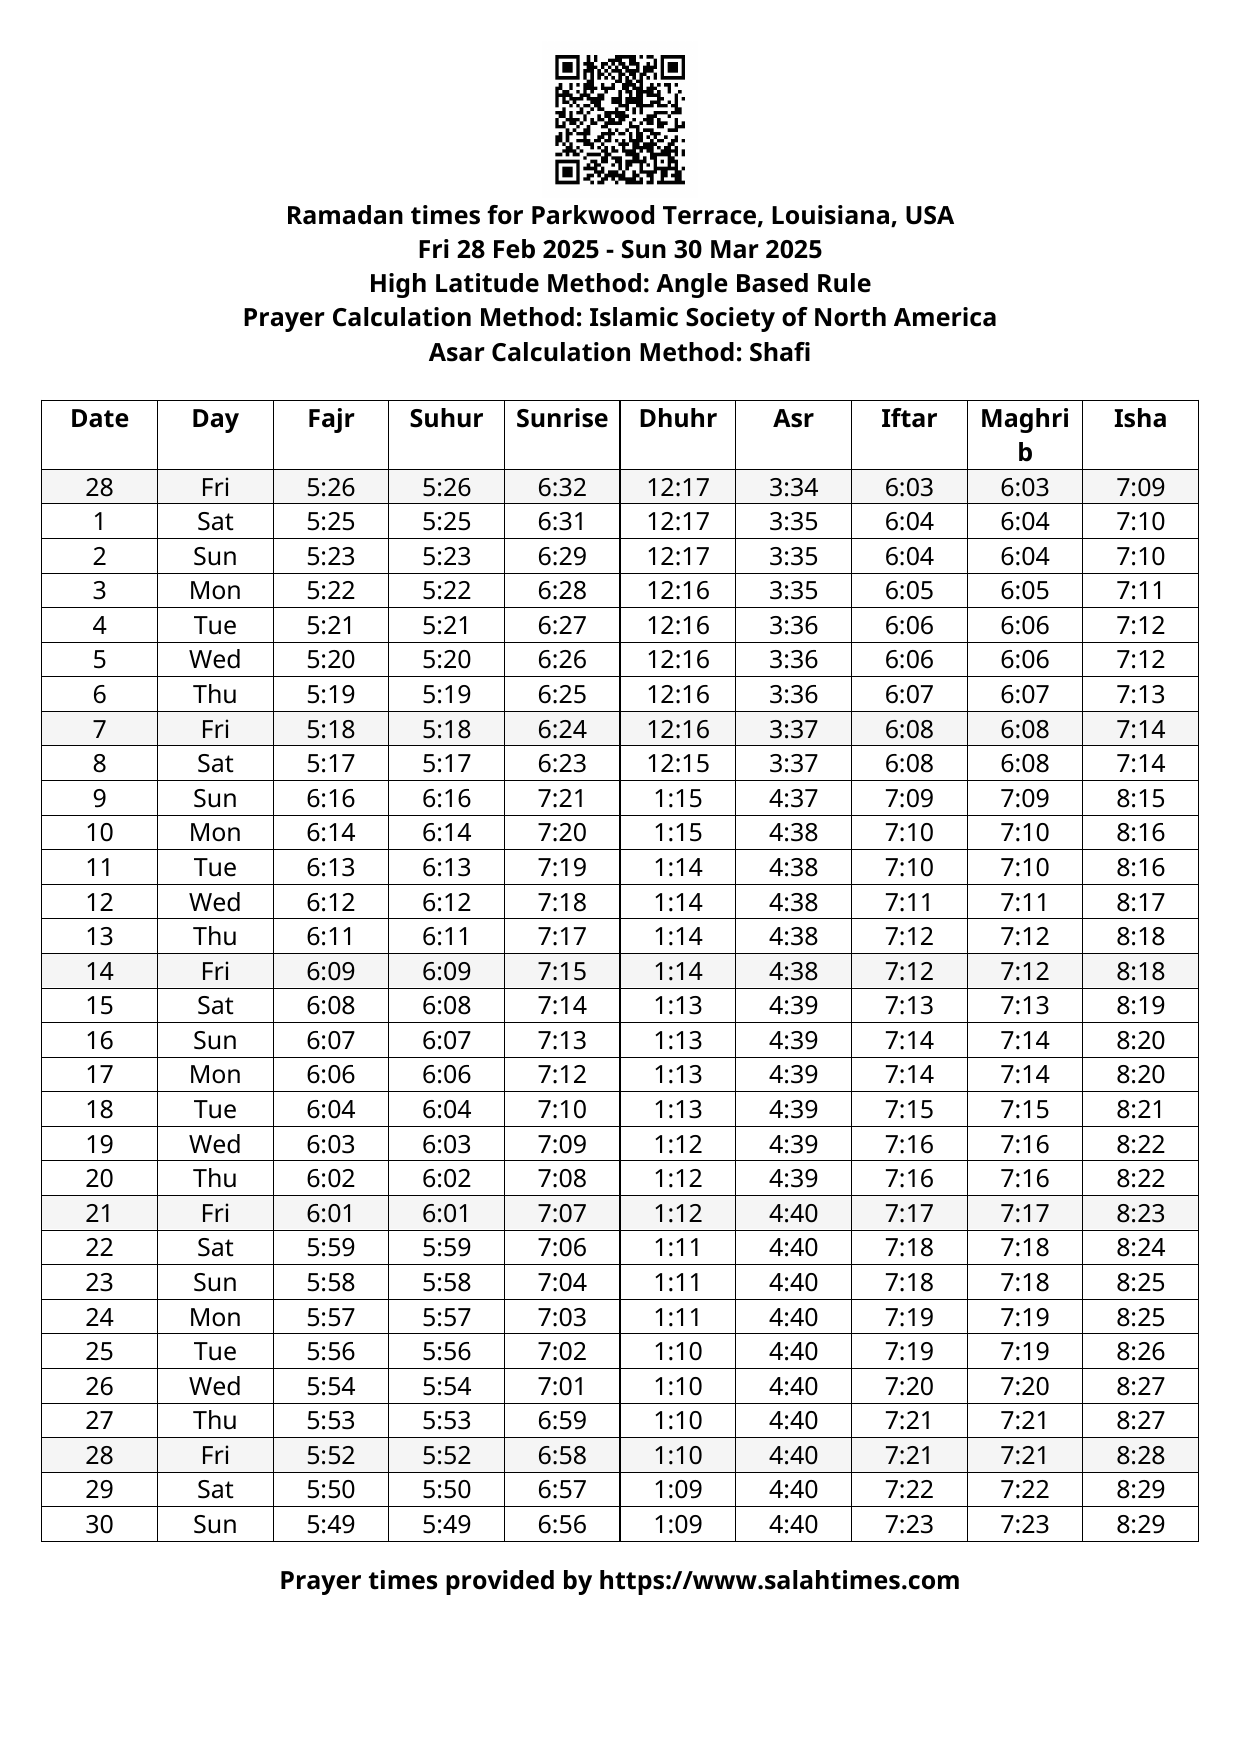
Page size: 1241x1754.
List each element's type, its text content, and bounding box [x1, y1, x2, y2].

table_cell 4:40 [736, 1196, 851, 1229]
table_cell 8:28 [1083, 1438, 1198, 1472]
table_cell 9 [42, 781, 157, 814]
table_cell 3:35 [736, 539, 851, 572]
table_header Isha [1083, 401, 1198, 469]
table_cell 6:24 [505, 712, 619, 745]
table_cell Tue [158, 1092, 273, 1126]
table_cell Tue [158, 1334, 273, 1368]
table_cell Mon [158, 1058, 273, 1091]
table_cell 4:39 [736, 1058, 851, 1091]
table_header Asr [736, 401, 851, 469]
table_cell 1:14 [621, 885, 735, 918]
table_cell 7:21 [852, 1404, 967, 1437]
table_cell 7:10 [505, 1092, 619, 1126]
table_cell 3:37 [736, 712, 851, 745]
table_cell 6:05 [852, 574, 967, 607]
table_cell 1:10 [621, 1404, 735, 1437]
table_cell Wed [158, 643, 273, 676]
table_cell 6:03 [389, 1127, 504, 1160]
table_cell 3 [42, 574, 157, 607]
table_cell 3:34 [736, 470, 851, 503]
table_cell Fri [158, 1438, 273, 1472]
table_cell Fri [158, 954, 273, 987]
table_cell 7:20 [852, 1369, 967, 1402]
table_cell 25 [42, 1334, 157, 1368]
table_cell 6:58 [505, 1438, 619, 1472]
table_cell 7:02 [505, 1334, 619, 1368]
table_cell 4:40 [736, 1300, 851, 1333]
table_cell Wed [158, 885, 273, 918]
table_cell 8:21 [1083, 1092, 1198, 1126]
text Ramadan times for Parkwood Terrace, Louisiana, USA [42, 198, 1198, 232]
table_cell 7:14 [968, 1058, 1082, 1091]
table_cell 7:19 [852, 1334, 967, 1368]
table_cell 5:20 [389, 643, 504, 676]
table_cell 6:14 [274, 816, 388, 849]
table_cell 5:53 [389, 1404, 504, 1437]
table_cell 8:26 [1083, 1334, 1198, 1368]
table_cell 6:28 [505, 574, 619, 607]
table_cell 6:08 [852, 746, 967, 780]
table_cell 4:39 [736, 1161, 851, 1195]
table_cell 12:17 [621, 539, 735, 572]
table_cell 8:20 [1083, 1058, 1198, 1091]
table_cell 5 [42, 643, 157, 676]
table_cell 12:17 [621, 504, 735, 538]
table_cell 5:18 [274, 712, 388, 745]
table_cell 1:15 [621, 816, 735, 849]
table_cell 6:08 [274, 989, 388, 1022]
table_cell 6:05 [968, 574, 1082, 607]
table_cell 6:59 [505, 1404, 619, 1437]
table_cell 30 [42, 1507, 157, 1541]
table_cell 6:06 [389, 1058, 504, 1091]
table_cell Sun [158, 1023, 273, 1057]
table_cell 6:32 [505, 470, 619, 503]
table_cell 7:10 [1083, 504, 1198, 538]
table_cell 7:11 [968, 885, 1082, 918]
table_cell 19 [42, 1127, 157, 1160]
table_cell 5:57 [389, 1300, 504, 1333]
table_cell 7:19 [852, 1300, 967, 1333]
table_cell 7:10 [852, 816, 967, 849]
table_cell 5:58 [274, 1265, 388, 1299]
table_cell 4:40 [736, 1404, 851, 1437]
table_cell 6:02 [389, 1161, 504, 1195]
table_cell 5:53 [274, 1404, 388, 1437]
table_cell 14 [42, 954, 157, 987]
table_cell 12:16 [621, 712, 735, 745]
table_cell 8:27 [1083, 1404, 1198, 1437]
table_cell Sat [158, 989, 273, 1022]
table_cell 7:21 [968, 1404, 1082, 1437]
table_cell 5:57 [274, 1300, 388, 1333]
table_header Iftar [852, 401, 967, 469]
table_cell Sun [158, 1507, 273, 1541]
table_cell 5:23 [389, 539, 504, 572]
table_cell 7:15 [968, 1092, 1082, 1126]
table_cell 5:54 [274, 1369, 388, 1402]
table_cell 7:11 [1083, 574, 1198, 607]
text Asar Calculation Method: Shafi [42, 334, 1198, 368]
table_cell 8:27 [1083, 1369, 1198, 1402]
table_cell 8:29 [1083, 1507, 1198, 1541]
text Prayer times provided by https://www.salahtimes.com [42, 1563, 1198, 1597]
table_cell 8 [42, 746, 157, 780]
table_cell 1 [42, 504, 157, 538]
table_header Maghrib [968, 401, 1082, 469]
table_cell 8:18 [1083, 954, 1198, 987]
table_cell 7:18 [968, 1231, 1082, 1264]
table_cell 6:01 [274, 1196, 388, 1229]
table_cell 6:04 [274, 1092, 388, 1126]
table_cell 4:39 [736, 989, 851, 1022]
table_cell 12:16 [621, 574, 735, 607]
table_cell Sat [158, 1231, 273, 1264]
table_cell Thu [158, 1161, 273, 1195]
table_cell 7:17 [505, 919, 619, 953]
table_cell 1:13 [621, 989, 735, 1022]
table_cell 4:38 [736, 816, 851, 849]
table_cell 7:09 [1083, 470, 1198, 503]
table_cell 1:10 [621, 1369, 735, 1402]
table_cell 1:09 [621, 1473, 735, 1506]
table_cell 1:12 [621, 1161, 735, 1195]
table_cell 7:14 [505, 989, 619, 1022]
table_cell 8:16 [1083, 816, 1198, 849]
table_cell 5:21 [389, 608, 504, 642]
table_cell 7:12 [852, 954, 967, 987]
table_cell 6:03 [274, 1127, 388, 1160]
table_cell 7 [42, 712, 157, 745]
table_cell 7:15 [852, 1092, 967, 1126]
table_cell 7:06 [505, 1231, 619, 1264]
table_cell 7:14 [852, 1023, 967, 1057]
picture [542, 41, 699, 198]
table_cell 7:13 [505, 1023, 619, 1057]
table_cell Mon [158, 816, 273, 849]
table_cell 6:31 [505, 504, 619, 538]
table_cell 7:10 [968, 816, 1082, 849]
table_cell 1:12 [621, 1196, 735, 1229]
table_cell 8:29 [1083, 1473, 1198, 1506]
table_header Dhuhr [621, 401, 735, 469]
table_cell 6:14 [389, 816, 504, 849]
table_cell 7:10 [968, 850, 1082, 884]
table_cell Mon [158, 574, 273, 607]
table_cell 7:12 [968, 954, 1082, 987]
table_cell 4:40 [736, 1473, 851, 1506]
table_cell Fri [158, 712, 273, 745]
table_cell 8:18 [1083, 919, 1198, 953]
table_cell 6:07 [852, 677, 967, 711]
table_cell 4:39 [736, 1023, 851, 1057]
table_cell 4 [42, 608, 157, 642]
table_cell 4:39 [736, 1127, 851, 1160]
table_cell 7:17 [968, 1196, 1082, 1229]
table_cell 5:26 [274, 470, 388, 503]
table_cell 7:21 [505, 781, 619, 814]
table_cell 1:14 [621, 919, 735, 953]
table_cell 7:21 [852, 1438, 967, 1472]
table_cell 13 [42, 919, 157, 953]
table_cell 5:56 [274, 1334, 388, 1368]
table_cell 6:08 [389, 989, 504, 1022]
table_cell 1:13 [621, 1023, 735, 1057]
table_cell 6:11 [389, 919, 504, 953]
table_header Day [158, 401, 273, 469]
table_cell 7:11 [852, 885, 967, 918]
table_cell 7:10 [1083, 539, 1198, 572]
table_cell 7:19 [505, 850, 619, 884]
table_header Suhur [389, 401, 504, 469]
table_cell 6:04 [389, 1092, 504, 1126]
table_cell Sun [158, 781, 273, 814]
table_cell 5:52 [389, 1438, 504, 1472]
table_cell 7:01 [505, 1369, 619, 1402]
table_cell 5:50 [389, 1473, 504, 1506]
table_cell 21 [42, 1196, 157, 1229]
table_cell 6:02 [274, 1161, 388, 1195]
table_cell Wed [158, 1369, 273, 1402]
table_cell 3:36 [736, 643, 851, 676]
table_cell 6:16 [389, 781, 504, 814]
table_cell 6:07 [968, 677, 1082, 711]
table_cell 6:06 [968, 643, 1082, 676]
table_cell 5:58 [389, 1265, 504, 1299]
table_cell 5:25 [389, 504, 504, 538]
table_cell 8:23 [1083, 1196, 1198, 1229]
table_cell 5:20 [274, 643, 388, 676]
table_cell 6:04 [852, 539, 967, 572]
table_cell 7:22 [968, 1473, 1082, 1506]
table_cell 12:16 [621, 677, 735, 711]
table_cell 12:17 [621, 470, 735, 503]
table_cell 4:40 [736, 1507, 851, 1541]
table_cell 7:17 [852, 1196, 967, 1229]
text Fri 28 Feb 2025 - Sun 30 Mar 2025 [42, 232, 1198, 266]
table_cell Sat [158, 504, 273, 538]
table_cell 8:22 [1083, 1161, 1198, 1195]
table_cell 7:14 [1083, 712, 1198, 745]
table_cell 6:04 [852, 504, 967, 538]
table_cell 6:08 [968, 712, 1082, 745]
table_cell 1:09 [621, 1507, 735, 1541]
table_cell 6:07 [389, 1023, 504, 1057]
table_cell 5:59 [274, 1231, 388, 1264]
table_cell 6:03 [968, 470, 1082, 503]
table_cell 4:38 [736, 919, 851, 953]
table_cell 7:14 [1083, 746, 1198, 780]
table_cell 6:08 [852, 712, 967, 745]
table_cell 7:12 [852, 919, 967, 953]
table_cell 5:52 [274, 1438, 388, 1472]
table_cell 6:01 [389, 1196, 504, 1229]
table_cell 10 [42, 816, 157, 849]
table_cell 6:06 [968, 608, 1082, 642]
table_cell 6:09 [389, 954, 504, 987]
table_cell 7:20 [505, 816, 619, 849]
table_cell 6:16 [274, 781, 388, 814]
table_cell 6:06 [274, 1058, 388, 1091]
table_cell 8:25 [1083, 1300, 1198, 1333]
table_cell Fri [158, 470, 273, 503]
table_cell 12:16 [621, 643, 735, 676]
table_cell 7:15 [505, 954, 619, 987]
table_cell 6:56 [505, 1507, 619, 1541]
table_cell 6:13 [389, 850, 504, 884]
table_cell Sat [158, 1473, 273, 1506]
table_cell 6:11 [274, 919, 388, 953]
table_cell Fri [158, 1196, 273, 1229]
table_cell 1:12 [621, 1127, 735, 1160]
table_cell 8:15 [1083, 781, 1198, 814]
table_cell 5:22 [389, 574, 504, 607]
text Prayer Calculation Method: Islamic Society of North America [42, 300, 1198, 334]
table_cell 1:13 [621, 1092, 735, 1126]
table_header Fajr [274, 401, 388, 469]
table_cell 29 [42, 1473, 157, 1506]
table_cell 4:40 [736, 1265, 851, 1299]
table_cell 12:16 [621, 608, 735, 642]
table_cell 1:11 [621, 1231, 735, 1264]
table_cell 24 [42, 1300, 157, 1333]
table_cell 7:23 [852, 1507, 967, 1541]
table_cell 6:12 [389, 885, 504, 918]
table_cell 5:23 [274, 539, 388, 572]
table_cell 3:35 [736, 504, 851, 538]
table_cell 7:19 [968, 1300, 1082, 1333]
table_cell 8:17 [1083, 885, 1198, 918]
table_cell 3:36 [736, 677, 851, 711]
table_cell 7:12 [1083, 643, 1198, 676]
table_cell 6:03 [852, 470, 967, 503]
table_cell 5:17 [274, 746, 388, 780]
table_cell 5:21 [274, 608, 388, 642]
table_cell 6:12 [274, 885, 388, 918]
table_cell 7:12 [968, 919, 1082, 953]
table_cell 8:22 [1083, 1127, 1198, 1160]
table_cell 8:20 [1083, 1023, 1198, 1057]
table_cell Sun [158, 539, 273, 572]
table_cell 4:40 [736, 1438, 851, 1472]
table_cell 7:10 [852, 850, 967, 884]
table_cell 6:13 [274, 850, 388, 884]
table_cell 6:27 [505, 608, 619, 642]
table_cell 7:22 [852, 1473, 967, 1506]
table_cell 17 [42, 1058, 157, 1091]
table_cell 6:23 [505, 746, 619, 780]
table_cell Sat [158, 746, 273, 780]
table_cell 5:19 [389, 677, 504, 711]
table_cell 6:57 [505, 1473, 619, 1506]
table_cell 6:29 [505, 539, 619, 572]
table_cell 6:08 [968, 746, 1082, 780]
table_cell 4:38 [736, 885, 851, 918]
table_cell 7:20 [968, 1369, 1082, 1402]
table_cell 7:18 [852, 1265, 967, 1299]
table_cell 1:11 [621, 1265, 735, 1299]
table_cell 6:09 [274, 954, 388, 987]
table_cell 23 [42, 1265, 157, 1299]
table_cell 1:14 [621, 850, 735, 884]
table_cell 1:10 [621, 1334, 735, 1368]
table_cell 4:38 [736, 850, 851, 884]
text High Latitude Method: Angle Based Rule [42, 266, 1198, 300]
table_cell 1:13 [621, 1058, 735, 1091]
table_cell 7:18 [852, 1231, 967, 1264]
table_cell 7:04 [505, 1265, 619, 1299]
table_cell 7:18 [968, 1265, 1082, 1299]
table_cell 7:09 [968, 781, 1082, 814]
table_header Sunrise [505, 401, 619, 469]
table_cell 18 [42, 1092, 157, 1126]
table_cell 7:13 [968, 989, 1082, 1022]
table_cell 4:40 [736, 1231, 851, 1264]
table_cell 8:19 [1083, 989, 1198, 1022]
table_cell 7:07 [505, 1196, 619, 1229]
table_cell 7:18 [505, 885, 619, 918]
table_cell 7:09 [852, 781, 967, 814]
table_cell 7:08 [505, 1161, 619, 1195]
table_cell 6:25 [505, 677, 619, 711]
table_cell 5:26 [389, 470, 504, 503]
table_cell 5:49 [274, 1507, 388, 1541]
table_cell 3:35 [736, 574, 851, 607]
table_cell 4:40 [736, 1334, 851, 1368]
table_cell 7:09 [505, 1127, 619, 1160]
table_cell 8:24 [1083, 1231, 1198, 1264]
table_cell 7:16 [968, 1161, 1082, 1195]
table_cell 8:25 [1083, 1265, 1198, 1299]
table_cell Tue [158, 850, 273, 884]
table_cell 8:16 [1083, 850, 1198, 884]
table_cell 7:13 [1083, 677, 1198, 711]
table_cell 5:56 [389, 1334, 504, 1368]
table_cell 2 [42, 539, 157, 572]
table_cell 28 [42, 470, 157, 503]
table_cell 26 [42, 1369, 157, 1402]
table_cell 4:38 [736, 954, 851, 987]
table_cell 7:19 [968, 1334, 1082, 1368]
table_cell 6:06 [852, 643, 967, 676]
table_cell Thu [158, 919, 273, 953]
table_cell 7:12 [505, 1058, 619, 1091]
table_cell 5:22 [274, 574, 388, 607]
table_cell 7:12 [1083, 608, 1198, 642]
table_cell 5:19 [274, 677, 388, 711]
table_cell 7:03 [505, 1300, 619, 1333]
table_cell 7:21 [968, 1438, 1082, 1472]
table_cell 15 [42, 989, 157, 1022]
table_cell 28 [42, 1438, 157, 1472]
table_cell 6:04 [968, 539, 1082, 572]
table_cell 6:04 [968, 504, 1082, 538]
table_cell 7:14 [852, 1058, 967, 1091]
table_cell Mon [158, 1300, 273, 1333]
table_cell 16 [42, 1023, 157, 1057]
table_cell 1:15 [621, 781, 735, 814]
table_cell Thu [158, 677, 273, 711]
table_cell 4:37 [736, 781, 851, 814]
table_cell 4:39 [736, 1092, 851, 1126]
table_cell 3:37 [736, 746, 851, 780]
table_cell 7:16 [852, 1127, 967, 1160]
table_cell 27 [42, 1404, 157, 1437]
table_cell 7:16 [852, 1161, 967, 1195]
table_cell 6 [42, 677, 157, 711]
table_cell 5:18 [389, 712, 504, 745]
table_cell 12:15 [621, 746, 735, 780]
table_cell 5:17 [389, 746, 504, 780]
table_cell 7:14 [968, 1023, 1082, 1057]
table_cell 5:49 [389, 1507, 504, 1541]
table_cell 1:10 [621, 1438, 735, 1472]
table_cell 5:25 [274, 504, 388, 538]
table_cell 5:50 [274, 1473, 388, 1506]
table_cell 5:54 [389, 1369, 504, 1402]
table_cell 6:26 [505, 643, 619, 676]
table_cell 1:11 [621, 1300, 735, 1333]
table_cell 3:36 [736, 608, 851, 642]
table_cell 12 [42, 885, 157, 918]
table_cell 6:07 [274, 1023, 388, 1057]
table_header Date [42, 401, 157, 469]
table_cell 7:23 [968, 1507, 1082, 1541]
table_cell 4:40 [736, 1369, 851, 1402]
table_cell 11 [42, 850, 157, 884]
table_cell Wed [158, 1127, 273, 1160]
table_cell 1:14 [621, 954, 735, 987]
table_cell 20 [42, 1161, 157, 1195]
table_cell 7:16 [968, 1127, 1082, 1160]
table_cell Thu [158, 1404, 273, 1437]
table_cell 5:59 [389, 1231, 504, 1264]
table_cell 6:06 [852, 608, 967, 642]
table_cell 22 [42, 1231, 157, 1264]
table_cell Sun [158, 1265, 273, 1299]
table_cell 7:13 [852, 989, 967, 1022]
table_cell Tue [158, 608, 273, 642]
